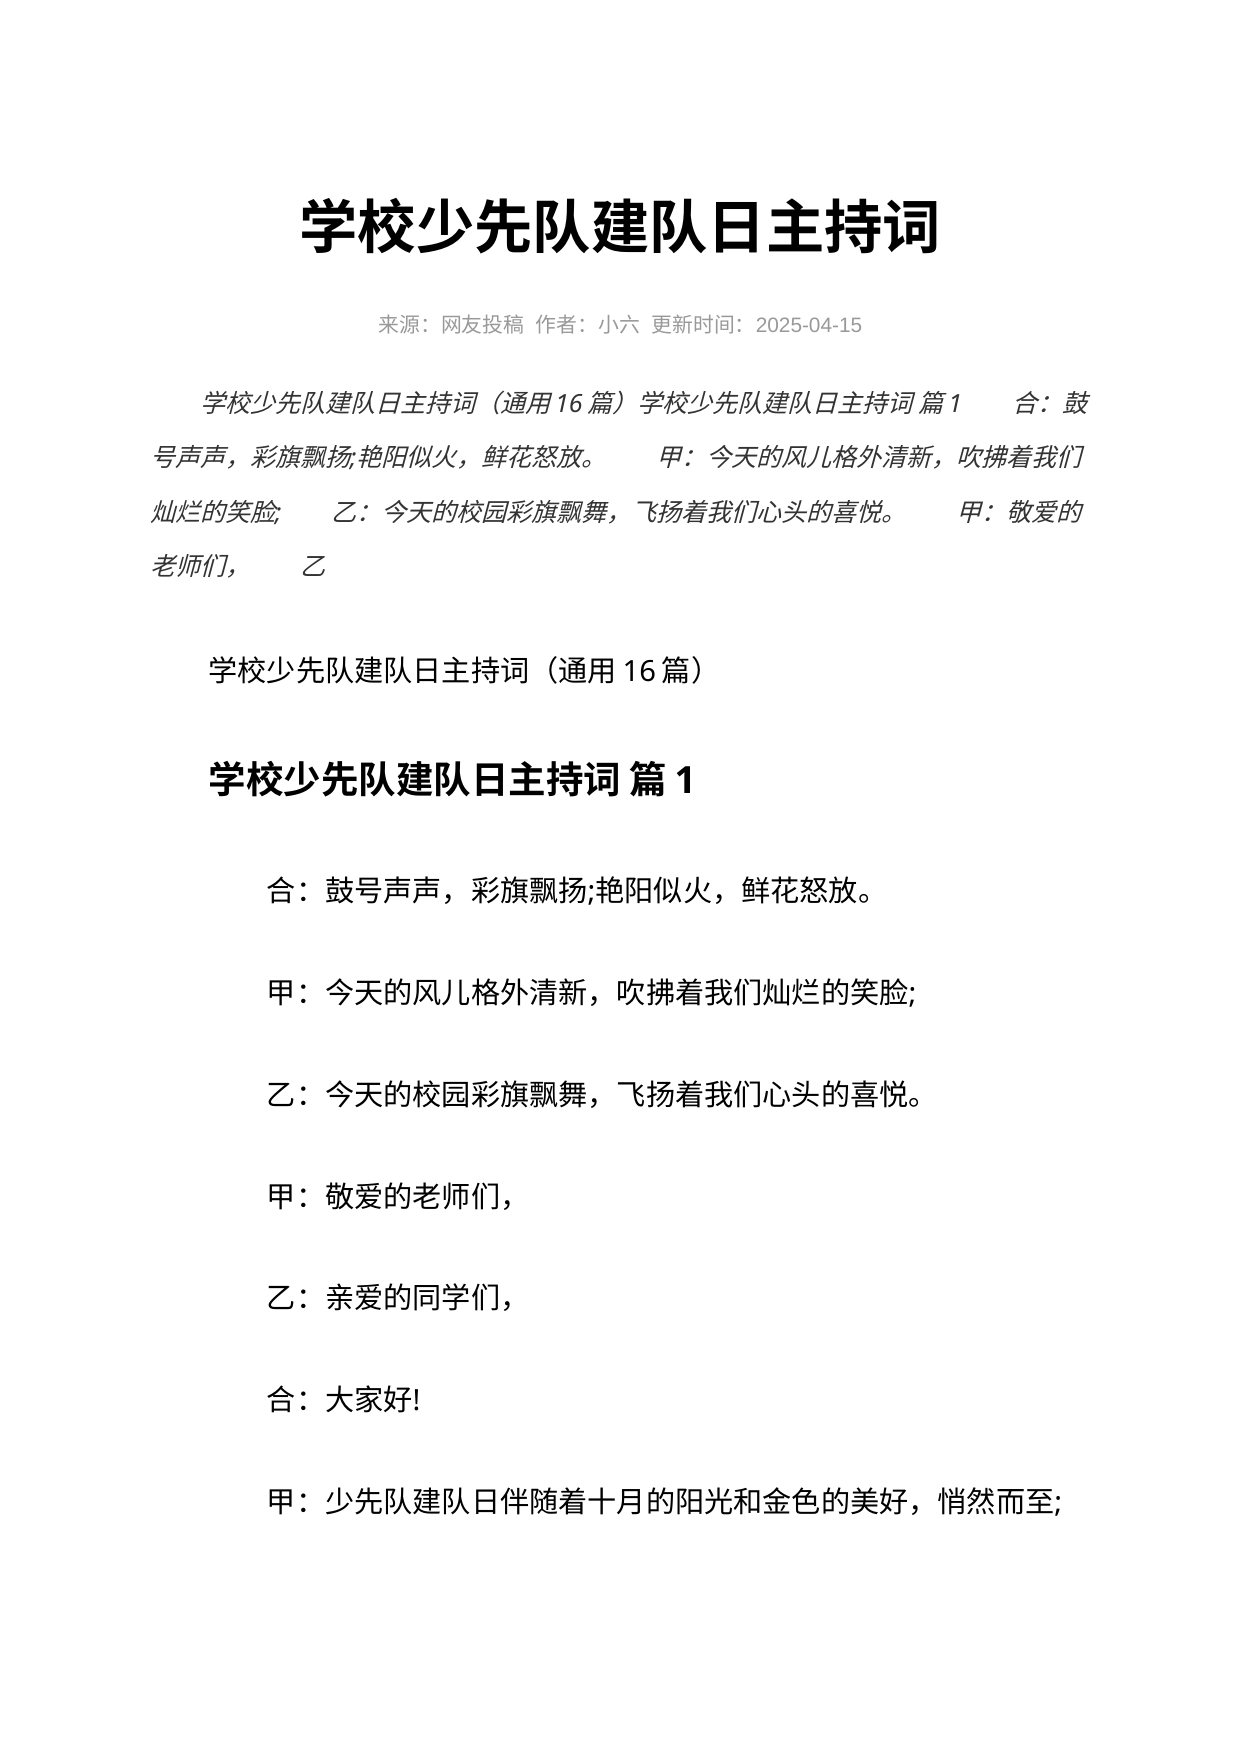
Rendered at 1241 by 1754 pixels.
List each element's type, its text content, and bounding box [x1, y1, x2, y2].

text 乙：亲爱的同学们， [150, 1275, 1090, 1317]
text 合：大家好! [150, 1377, 1090, 1419]
text 来源：网友投稿 作者：小六 更新时间：2025-04-15 [150, 313, 1090, 337]
text 甲：少先队建队日伴随着十月的阳光和金色的美好，悄然而至; [150, 1479, 1090, 1521]
text 甲：今天的风儿格外清新，吹拂着我们灿烂的笑脸; [150, 969, 1090, 1012]
text 甲：敬爱的老师们， [150, 1173, 1090, 1215]
text 学校少先队建队日主持词（通用16篇）学校少先队建队日主持词 篇1 合：鼓号声声，彩旗飘扬;艳阳似火，鲜花怒放。 甲：今天的风儿格外清新，吹拂着我们灿烂的笑脸; 乙：今天的校园彩旗飘舞，飞扬着我们心头的喜悦。 甲：敬爱的老师们， 乙 [150, 383, 1090, 583]
text 学校少先队建队日主持词 篇1 [150, 750, 1090, 804]
text 学校少先队建队日主持词（通用16篇） [150, 648, 1090, 690]
text 合：鼓号声声，彩旗飘扬;艳阳似火，鲜花怒放。 [150, 867, 1090, 910]
text 乙：今天的校园彩旗飘舞，飞扬着我们心头的喜悦。 [150, 1071, 1090, 1114]
subtitle 学校少先队建队日主持词 [150, 181, 1090, 266]
